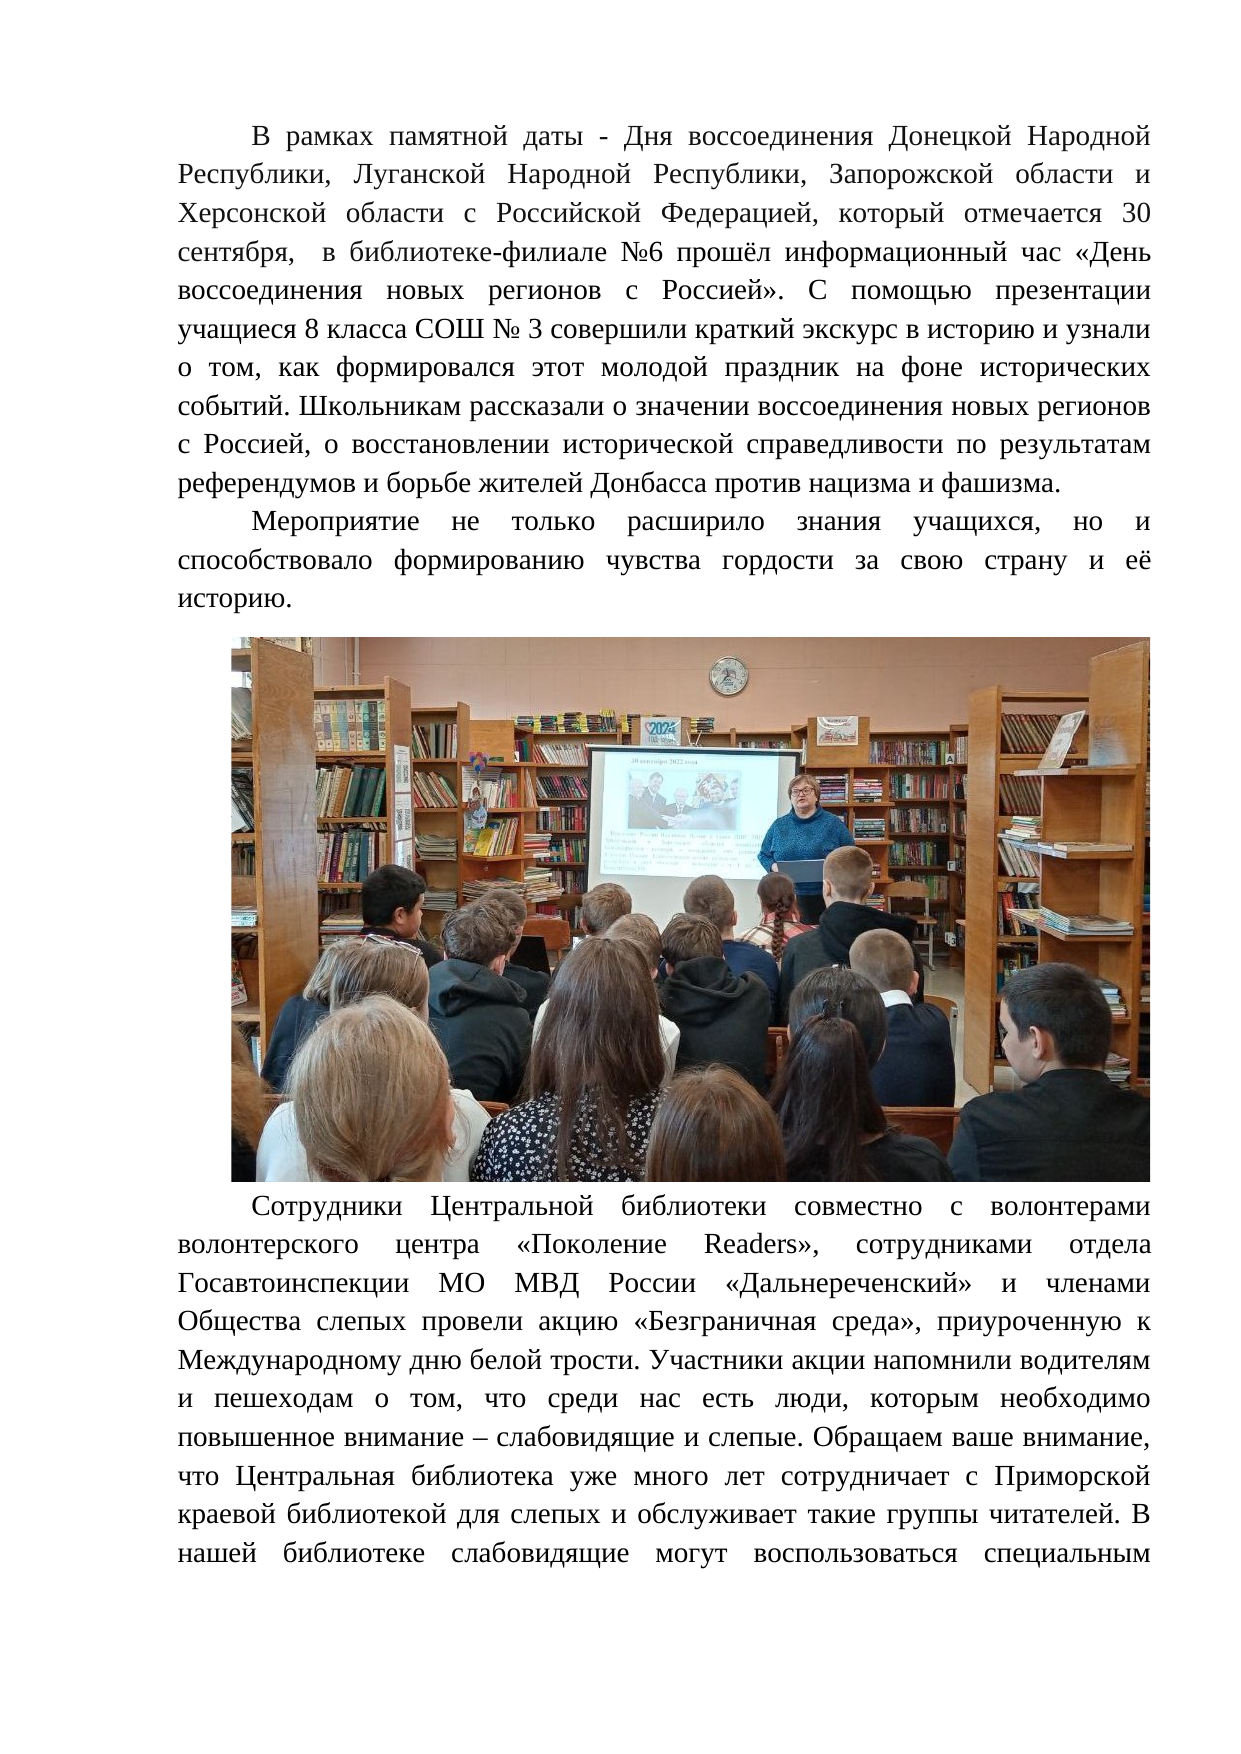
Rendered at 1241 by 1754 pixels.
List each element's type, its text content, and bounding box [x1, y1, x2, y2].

text В рамках памятной даты - Дня воссоединения Донецкой Народной Республики, Луганской Народной Республики, Запорожской области и Херсонской области с Российской Федерацией, который отмечается 30 сентября, в библиотеке-филиале №6 прошёл информационный час «День воссоединения новых регионов с Россией». С помощью презентации учащиеся 8 класса СОШ № 3 совершили краткий экскурс в историю и узнали о том, как формировался этот молодой праздник на фоне исторических событий. Школьникам рассказали о значении воссоединения новых регионов с Россией, о восстановлении исторической справедливости по результатам референдумов и борьбе жителей Донбасса против нацизма и фашизма. [177, 229, 1152, 498]
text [177, 1188, 1152, 1568]
picture [231, 637, 1150, 1182]
text Мероприятие не только расширило знания учащихся, но и способствовало формированию чувства гордости за свою страну и её историю. [177, 503, 1152, 614]
